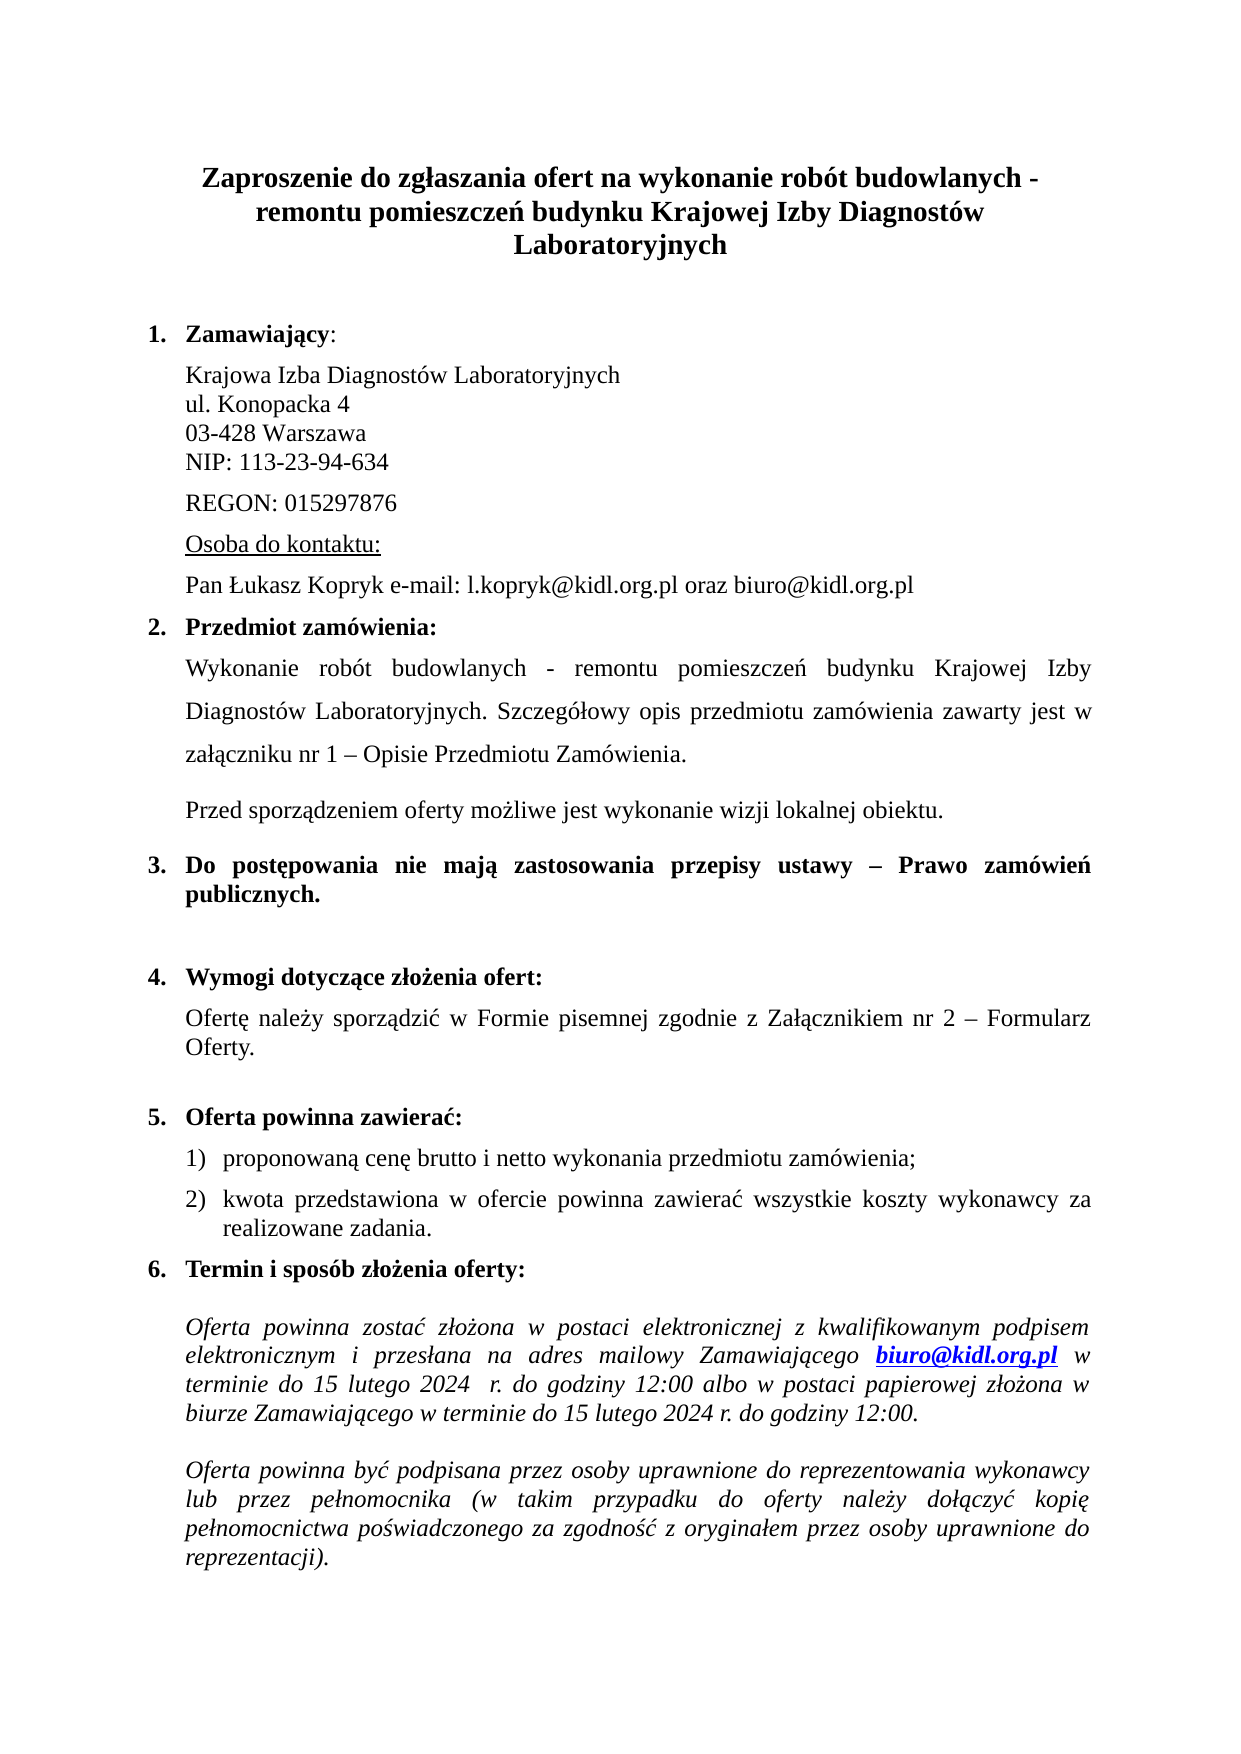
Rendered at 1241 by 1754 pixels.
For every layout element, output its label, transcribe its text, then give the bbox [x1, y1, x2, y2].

list kwota przedstawiona w ofercie powinna zawierać wszystkie koszty wykonawcy za realizowane zadania. [185, 1184, 1093, 1242]
text Pan Łukasz Kopryk e-mail: l.kopryk@kidl.org.pl oraz biuro@kidl.org.pl [185, 571, 1093, 599]
list Przedmiot zamówienia: [148, 612, 1093, 641]
text Krajowa Izba Diagnostów Laboratoryjnych [185, 361, 1093, 389]
list Wymogi dotyczące złożenia ofert: [148, 962, 1093, 991]
list Oferta powinna być podpisana przez osoby uprawnione do reprezentowania wykonawcy lub przez pełnomocnika (w takim przypadku do oferty należy dołączyć kopię pełnomocnictwa poświadczonego za zgodność z oryginałem przez osoby uprawnione do reprezentacji). [185, 1456, 1093, 1571]
text Przed sporządzeniem oferty możliwe jest wykonanie wizji lokalnej obiektu. [185, 795, 1093, 824]
text ul. Konopacka 4 [185, 389, 1093, 418]
text Osoba do kontaktu: [185, 529, 1093, 558]
list Ofertę należy sporządzić w Formie pisemnej zgodnie z Załącznikiem nr 2 – Formularz Oferty. [185, 1003, 1093, 1061]
list Oferta powinna zawierać: [148, 1102, 1093, 1131]
list proponowaną cenę brutto i netto wykonania przedmiotu zamówienia; [185, 1143, 1093, 1172]
text Wykonanie robót budowlanych - remontu pomieszczeń budynku Krajowej Izby Diagnostów Laboratoryjnych. Szczegółowy opis przedmiotu zamówienia zawarty jest w załączniku nr 1 – Opisie Przedmiotu Zamówienia. [185, 653, 1093, 768]
list Oferta powinna zostać złożona w postaci elektronicznej z kwalifikowanym podpisem elektronicznym i przesłana na adres mailowy Zamawiającego biuro@kidl.org.pl w terminie do 15 lutego 2024 r. do godziny 12:00 albo w postaci papierowej złożona w biurze Zamawiającego w terminie do 15 lutego 2024 r. do godziny 12:00. [185, 1312, 1093, 1427]
list Do postępowania nie mają zastosowania przepisy ustawy – Prawo zamówień publicznych. [148, 851, 1093, 908]
text Zaproszenie do zgłaszania ofert na wykonanie robót budowlanych - remontu pomieszczeń budynku Krajowej Izby Diagnostów Laboratoryjnych [148, 160, 1093, 261]
text NIP: 113-23-94-634 [185, 447, 1093, 476]
text REGON: 015297876 [185, 488, 1093, 517]
list Termin i sposób złożenia oferty: [148, 1254, 1093, 1283]
text 03-428 Warszawa [185, 418, 1093, 447]
list Zamawiający: [148, 319, 1093, 348]
